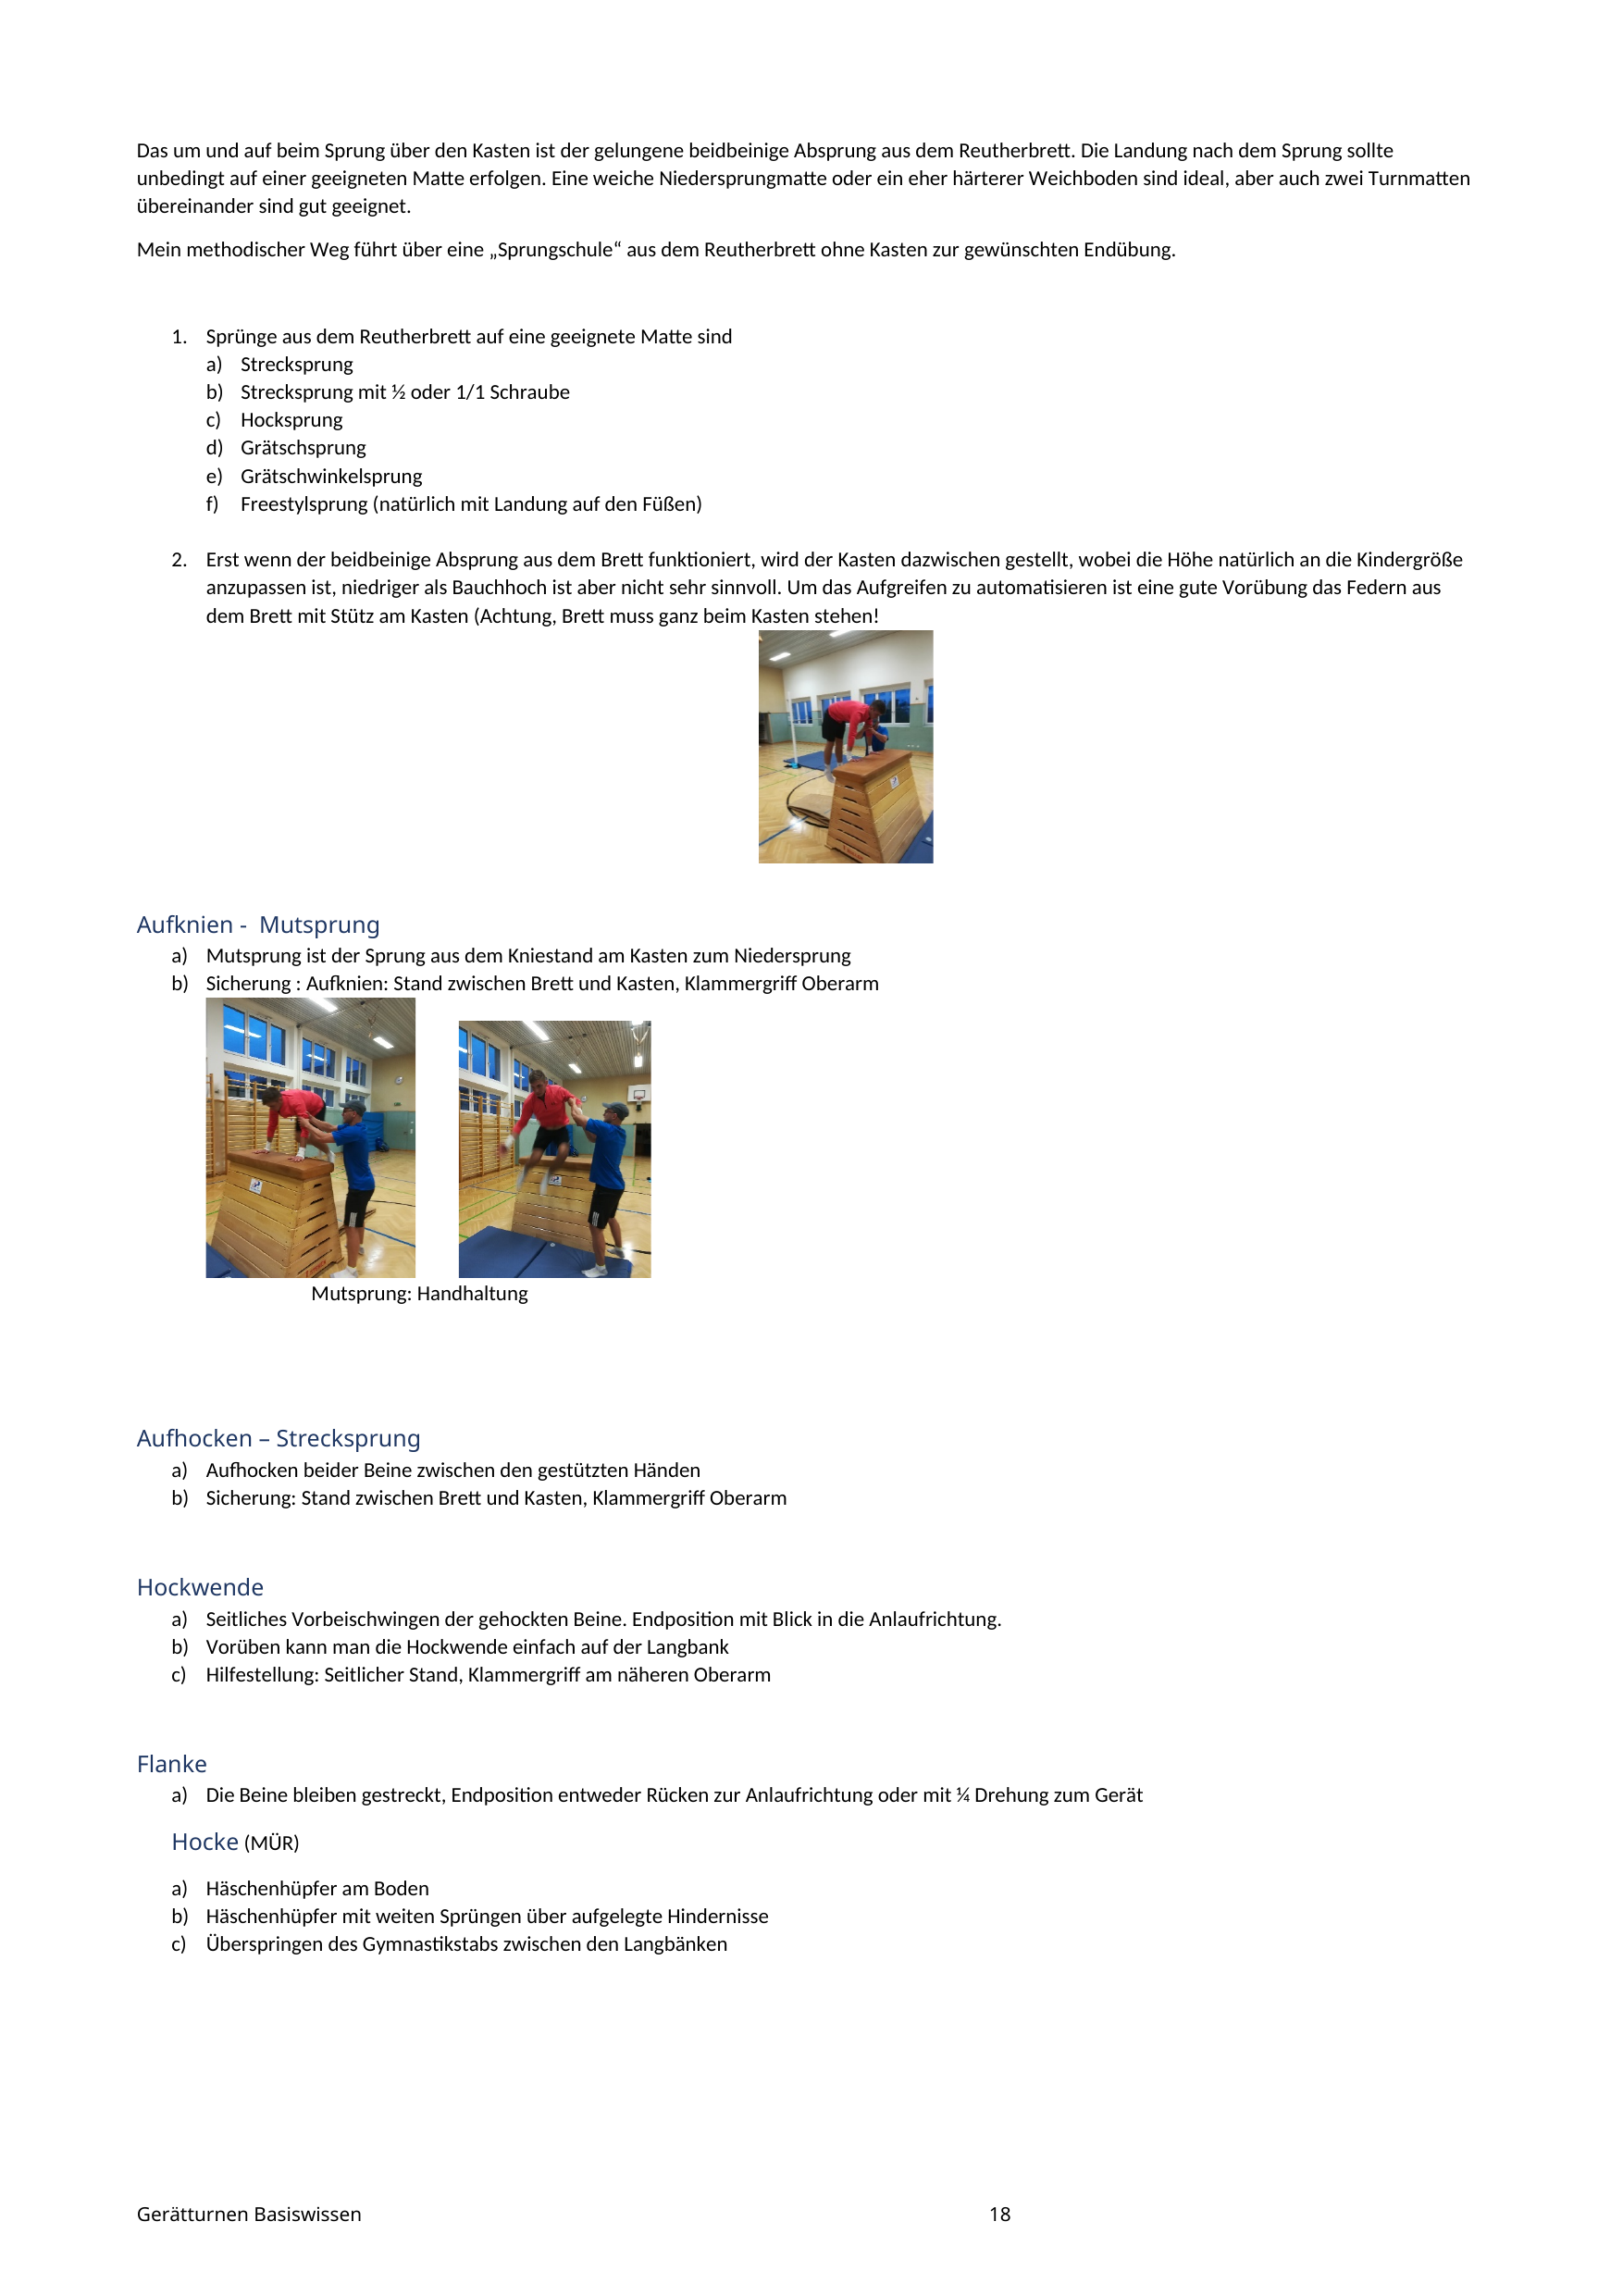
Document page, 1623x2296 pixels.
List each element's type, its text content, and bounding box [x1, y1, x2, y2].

list Grätschwinkelsprung [206, 463, 1486, 489]
list Sicherung: Stand zwischen Brett und Kasten, Klammergriff Oberarm [171, 1484, 1486, 1510]
list Mutsprung ist der Sprung aus dem Kniestand am Kasten zum Niedersprung [171, 942, 1486, 968]
subtitle Hockwende [137, 1571, 1486, 1603]
list Seitliches Vorbeischwingen der gehockten Beine. Endposition mit Blick in die Anlaufrichtung. [171, 1606, 1486, 1632]
subtitle Flanke [137, 1748, 1486, 1780]
subtitle Aufhocken – Strecksprung [137, 1422, 1486, 1454]
list Häschenhüpfer am Boden [171, 1875, 1486, 1901]
list Grätschsprung [206, 434, 1486, 460]
list Aufhocken beider Beine zwischen den gestützten Händen [171, 1457, 1486, 1483]
text Mein methodischer Weg führt über eine „Sprungschule“ aus dem Reutherbrett ohne Kasten zur gewünschten Endübung. [137, 236, 1486, 262]
subtitle Aufknien - Mutsprung [137, 909, 1486, 940]
list Häschenhüpfer mit weiten Sprüngen über aufgelegte Hindernisse [171, 1903, 1486, 1929]
list Hilfestellung: Seitlicher Stand, Klammergriff am näheren Oberarm [171, 1661, 1486, 1687]
text Hocke (MÜR) [171, 1825, 1486, 1857]
picture [458, 1021, 651, 1278]
list Erst wenn der beidbeinige Absprung aus dem Brett funktioniert, wird der Kasten dazwischen gestellt, wobei die Höhe natürlich an die Kindergröße anzupassen ist, niedriger als Bauchhoch ist aber nicht sehr sinnvoll. Um das Aufgreifen zu automatisieren ist eine gute Vorübung das Federn aus dem Brett mit Stütz am Kasten (Achtung, Brett muss ganz beim Kasten stehen! [171, 546, 1486, 628]
list Überspringen des Gymnastikstabs zwischen den Langbänken [171, 1930, 1486, 1956]
list Vorüben kann man die Hockwende einfach auf der Langbank [171, 1633, 1486, 1659]
list Mutsprung: Handhaltung [206, 1280, 1486, 1306]
list Hocksprung [206, 406, 1486, 432]
picture [759, 630, 934, 863]
text Das um und auf beim Sprung über den Kasten ist der gelungene beidbeinige Absprung aus dem Reutherbrett. Die Landung nach dem Sprung sollte unbedingt auf einer geeigneten Matte erfolgen. Eine weiche Niedersprungmatte oder ein eher härterer Weichboden sind ideal, aber auch zwei Turnmatten übereinander sind gut geeignet. [137, 137, 1486, 218]
picture [205, 998, 416, 1278]
list Freestylsprung (natürlich mit Landung auf den Füßen) [206, 490, 1486, 516]
list Die Beine bleiben gestreckt, Endposition entweder Rücken zur Anlaufrichtung oder mit ¼ Drehung zum Gerät [171, 1782, 1486, 1808]
list Strecksprung [206, 351, 1486, 377]
list Sprünge aus dem Reutherbrett auf eine geeignete Matte sind [171, 323, 1486, 349]
list Sicherung : Aufknien: Stand zwischen Brett und Kasten, Klammergriff Oberarm [171, 970, 1486, 997]
list Strecksprung mit ½ oder 1/1 Schraube [206, 379, 1486, 404]
